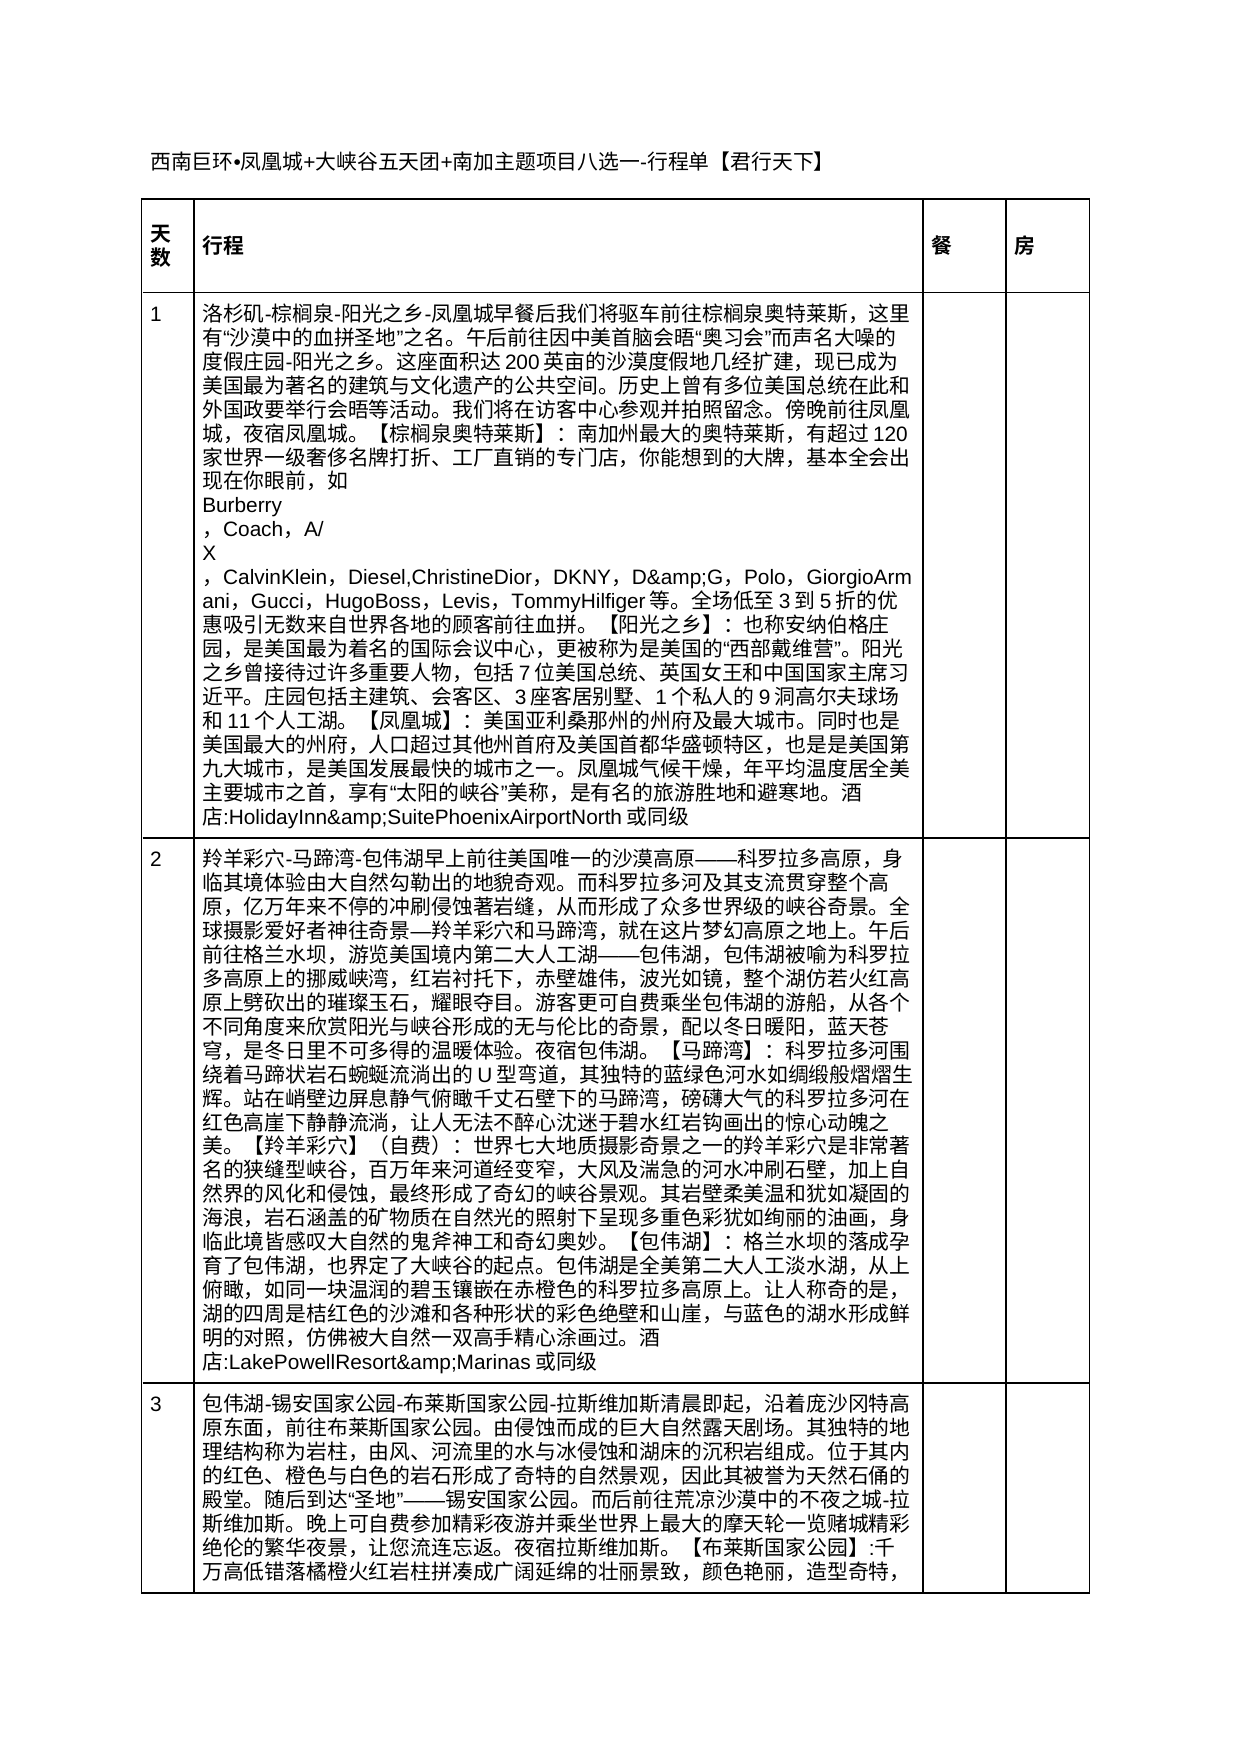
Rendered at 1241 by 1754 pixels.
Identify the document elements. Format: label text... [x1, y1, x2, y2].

text 西南巨环•凤凰城+大峡谷五天团+南加主题项目八选一-行程单【君行天下】 [150, 150, 1090, 174]
table_cell 1 [142, 293, 193, 837]
table_header 餐 [924, 200, 1005, 292]
table_cell [924, 1384, 1005, 1592]
table_cell 3 [142, 1383, 193, 1592]
table_cell 2 [142, 838, 193, 1382]
table_cell [924, 293, 1005, 837]
table_cell [1007, 1384, 1089, 1592]
table_header 房 [1007, 200, 1089, 292]
table_cell 洛杉矶-棕榈泉-阳光之乡-凤凰城早餐后我们将驱车前往棕榈泉奥特莱斯，这里有“沙漠中的血拼圣地”之名。午后前往因中美首脑会晤“奥习会”而声名大噪的度假庄园-阳光之乡。这座面积达200英亩的沙漠度假地几经扩建，现已成为美国最为著名的建筑与文化遗产的公共空间。历史上曾有多位美国总统在此和外国政要举行会晤等活动。我们将在访客中心参观并拍照留念。傍晚前往凤凰城，夜宿凤凰城。【棕榈泉奥特莱斯】：南加州最大的奥特莱斯，有超过120家世界一级奢侈名牌打折、工厂直销的专门店，你能想到的大牌，基本全会出现在你眼前，如Burberry，Coach，A/X，CalvinKlein，Diesel,ChristineDior，DKNY，D&amp;G，Polo，GiorgioArmani，Gucci，HugoBoss，Levis，TommyHilfiger等。全场低至3到5折的优惠吸引无数来自世界各地的顾客前往血拼。【阳光之乡】：也称安纳伯格庄园，是美国最为着名的国际会议中心，更被称为是美国的“西部戴维营”。阳光之乡曾接待过许多重要人物，包括7位美国总统、英国女王和中国国家主席习近平。庄园包括主建筑、会客区、3座客居别墅、1个私人的9洞高尔夫球场和11个人工湖。【凤凰城】：美国亚利桑那州的州府及最大城市。同时也是美国最大的州府，人口超过其他州首府及美国首都华盛顿特区，也是是美国第九大城市，是美国发展最快的城市之一。凤凰城气候干燥，年平均温度居全美主要城市之首，享有“太阳的峡谷”美称，是有名的旅游胜地和避寒地。酒店:HolidayInn&amp;SuitePhoenixAirportNorth或同级 [195, 293, 922, 837]
table_header 行程 [195, 200, 922, 292]
table_cell [1007, 839, 1089, 1382]
table_cell [924, 839, 1005, 1382]
table_cell 羚羊彩穴-马蹄湾-包伟湖早上前往美国唯一的沙漠高原——科罗拉多高原，身临其境体验由大自然勾勒出的地貌奇观。而科罗拉多河及其支流贯穿整个高原，亿万年来不停的冲刷侵蚀著岩缝，从而形成了众多世界级的峡谷奇景。全球摄影爱好者神往奇景—羚羊彩穴和马蹄湾，就在这片梦幻高原之地上。午后前往格兰水坝，游览美国境内第二大人工湖——包伟湖，包伟湖被喻为科罗拉多高原上的挪威峡湾，红岩衬托下，赤壁雄伟，波光如镜，整个湖仿若火红高原上劈砍出的璀璨玉石，耀眼夺目。游客更可自费乘坐包伟湖的游船，从各个不同角度来欣赏阳光与峡谷形成的无与伦比的奇景，配以冬日暖阳，蓝天苍穹，是冬日里不可多得的温暖体验。夜宿包伟湖。【马蹄湾】：科罗拉多河围绕着马蹄状岩石蜿蜒流淌出的U型弯道，其独特的蓝绿色河水如绸缎般熠熠生辉。站在峭壁边屏息静气俯瞰千丈石壁下的马蹄湾，磅礴大气的科罗拉多河在红色高崖下静静流淌，让人无法不醉心沈迷于碧水红岩钩画出的惊心动魄之美。【羚羊彩穴】（自费）：世界七大地质摄影奇景之一的羚羊彩穴是非常著名的狭缝型峡谷，百万年来河道经变窄，大风及湍急的河水冲刷石壁，加上自然界的风化和侵蚀，最终形成了奇幻的峡谷景观。其岩壁柔美温和犹如凝固的海浪，岩石涵盖的矿物质在自然光的照射下呈现多重色彩犹如绚丽的油画，身临此境皆感叹大自然的鬼斧神工和奇幻奥妙。【包伟湖】：格兰水坝的落成孕育了包伟湖，也界定了大峡谷的起点。包伟湖是全美第二大人工淡水湖，从上俯瞰，如同一块温润的碧玉镶嵌在赤橙色的科罗拉多高原上。让人称奇的是，湖的四周是桔红色的沙滩和各种形状的彩色绝壁和山崖，与蓝色的湖水形成鲜明的对照，仿佛被大自然一双高手精心涂画过。酒店:LakePowellResort&amp;Marinas或同级 [195, 839, 922, 1382]
table_cell [1007, 293, 1089, 837]
table_header 天数 [142, 200, 193, 292]
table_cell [195, 1384, 922, 1592]
